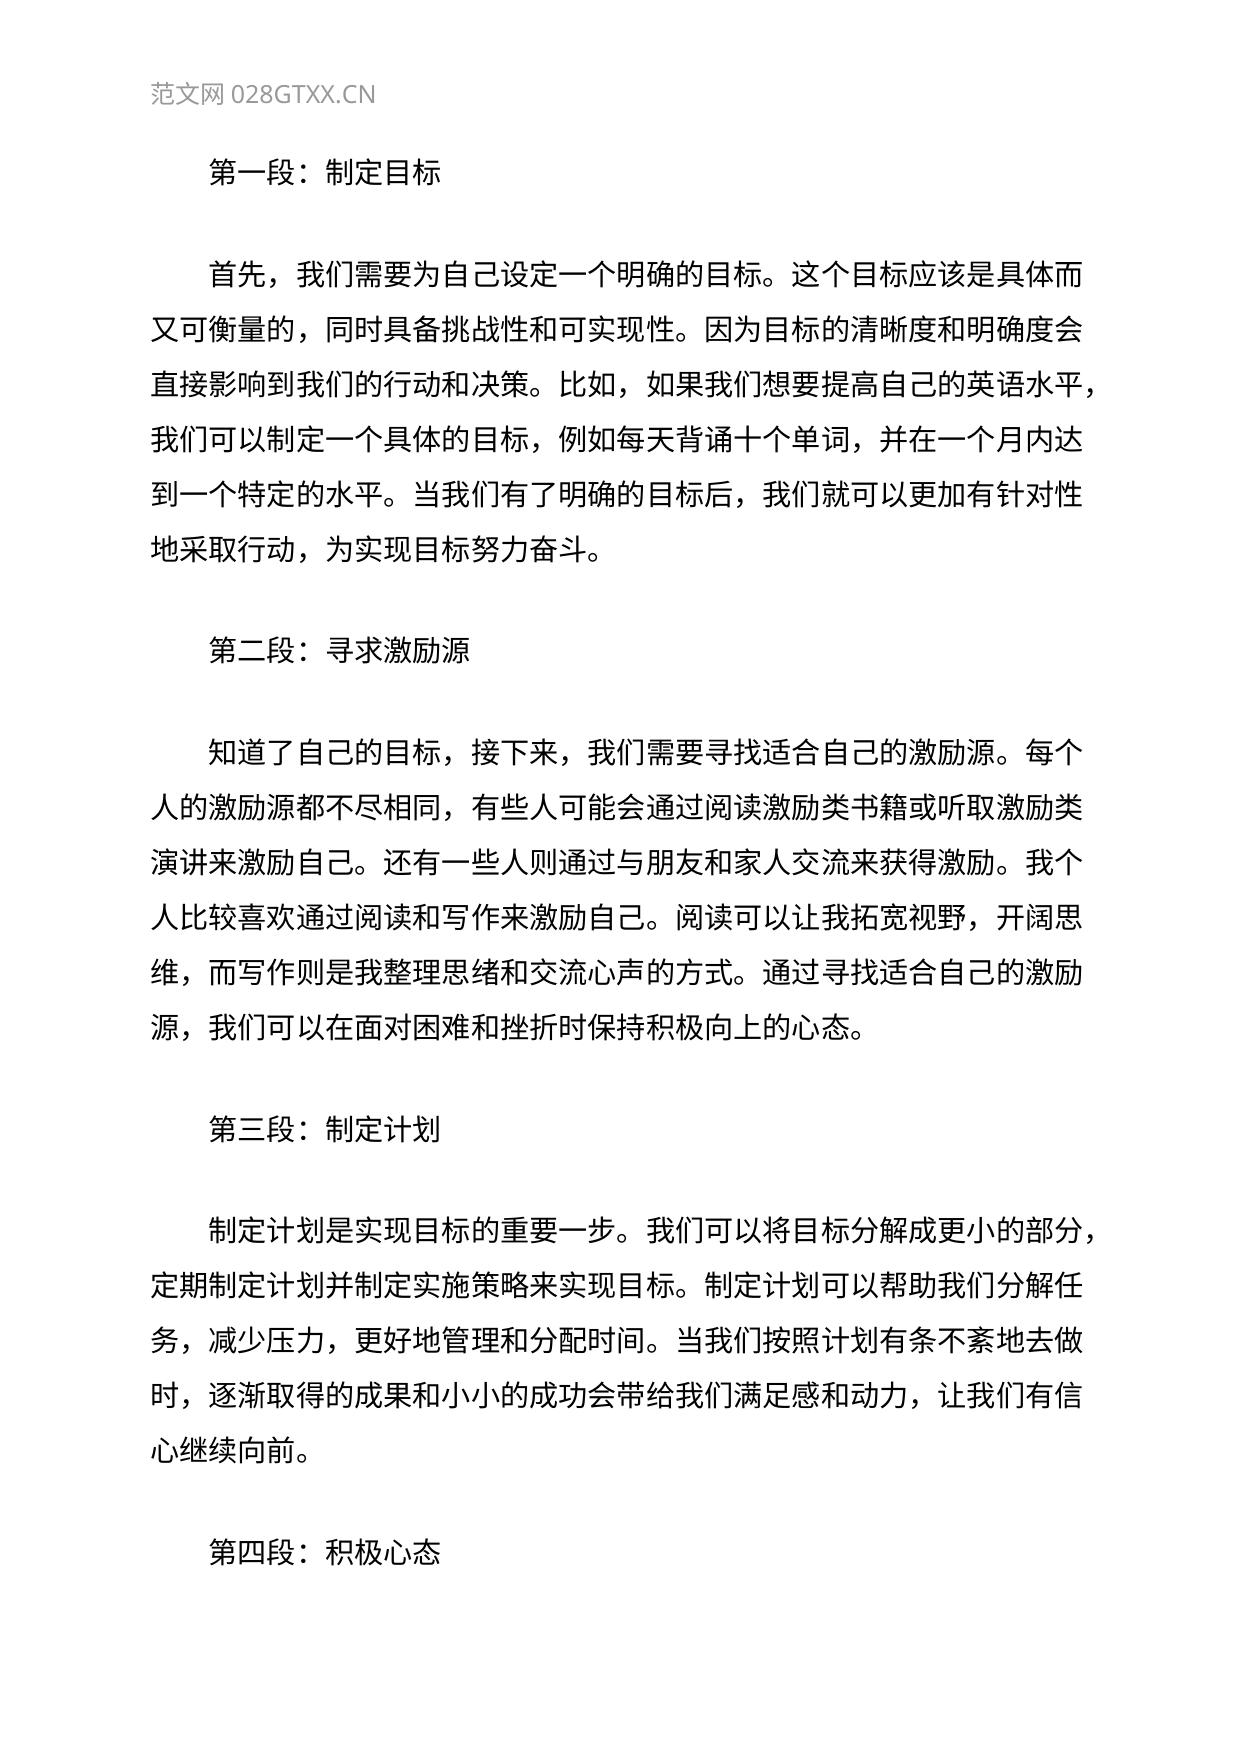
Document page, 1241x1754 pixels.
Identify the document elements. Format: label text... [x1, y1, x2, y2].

text 第二段：寻求激励源 [150, 628, 1090, 670]
text 第一段：制定目标 [150, 150, 1090, 192]
text 首先，我们需要为自己设定一个明确的目标。这个目标应该是具体而又可衡量的，同时具备挑战性和可实现性。因为目标的清晰度和明确度会直接影响到我们的行动和决策。比如，如果我们想要提高自己的英语水平，我们可以制定一个具体的目标，例如每天背诵十个单词，并在一个月内达到一个特定的水平。当我们有了明确的目标后，我们就可以更加有针对性地采取行动，为实现目标努力奋斗。 [150, 252, 1090, 568]
text 知道了自己的目标，接下来，我们需要寻找适合自己的激励源。每个人的激励源都不尽相同，有些人可能会通过阅读激励类书籍或听取激励类演讲来激励自己。还有一些人则通过与朋友和家人交流来获得激励。我个人比较喜欢通过阅读和写作来激励自己。阅读可以让我拓宽视野，开阔思维，而写作则是我整理思绪和交流心声的方式。通过寻找适合自己的激励源，我们可以在面对困难和挫折时保持积极向上的心态。 [150, 730, 1090, 1047]
text 制定计划是实现目标的重要一步。我们可以将目标分解成更小的部分，定期制定计划并制定实施策略来实现目标。制定计划可以帮助我们分解任务，减少压力，更好地管理和分配时间。当我们按照计划有条不紊地去做时，逐渐取得的成果和小小的成功会带给我们满足感和动力，让我们有信心继续向前。 [150, 1208, 1090, 1470]
text 第三段：制定计划 [150, 1106, 1090, 1148]
text 第四段：积极心态 [150, 1529, 1090, 1571]
